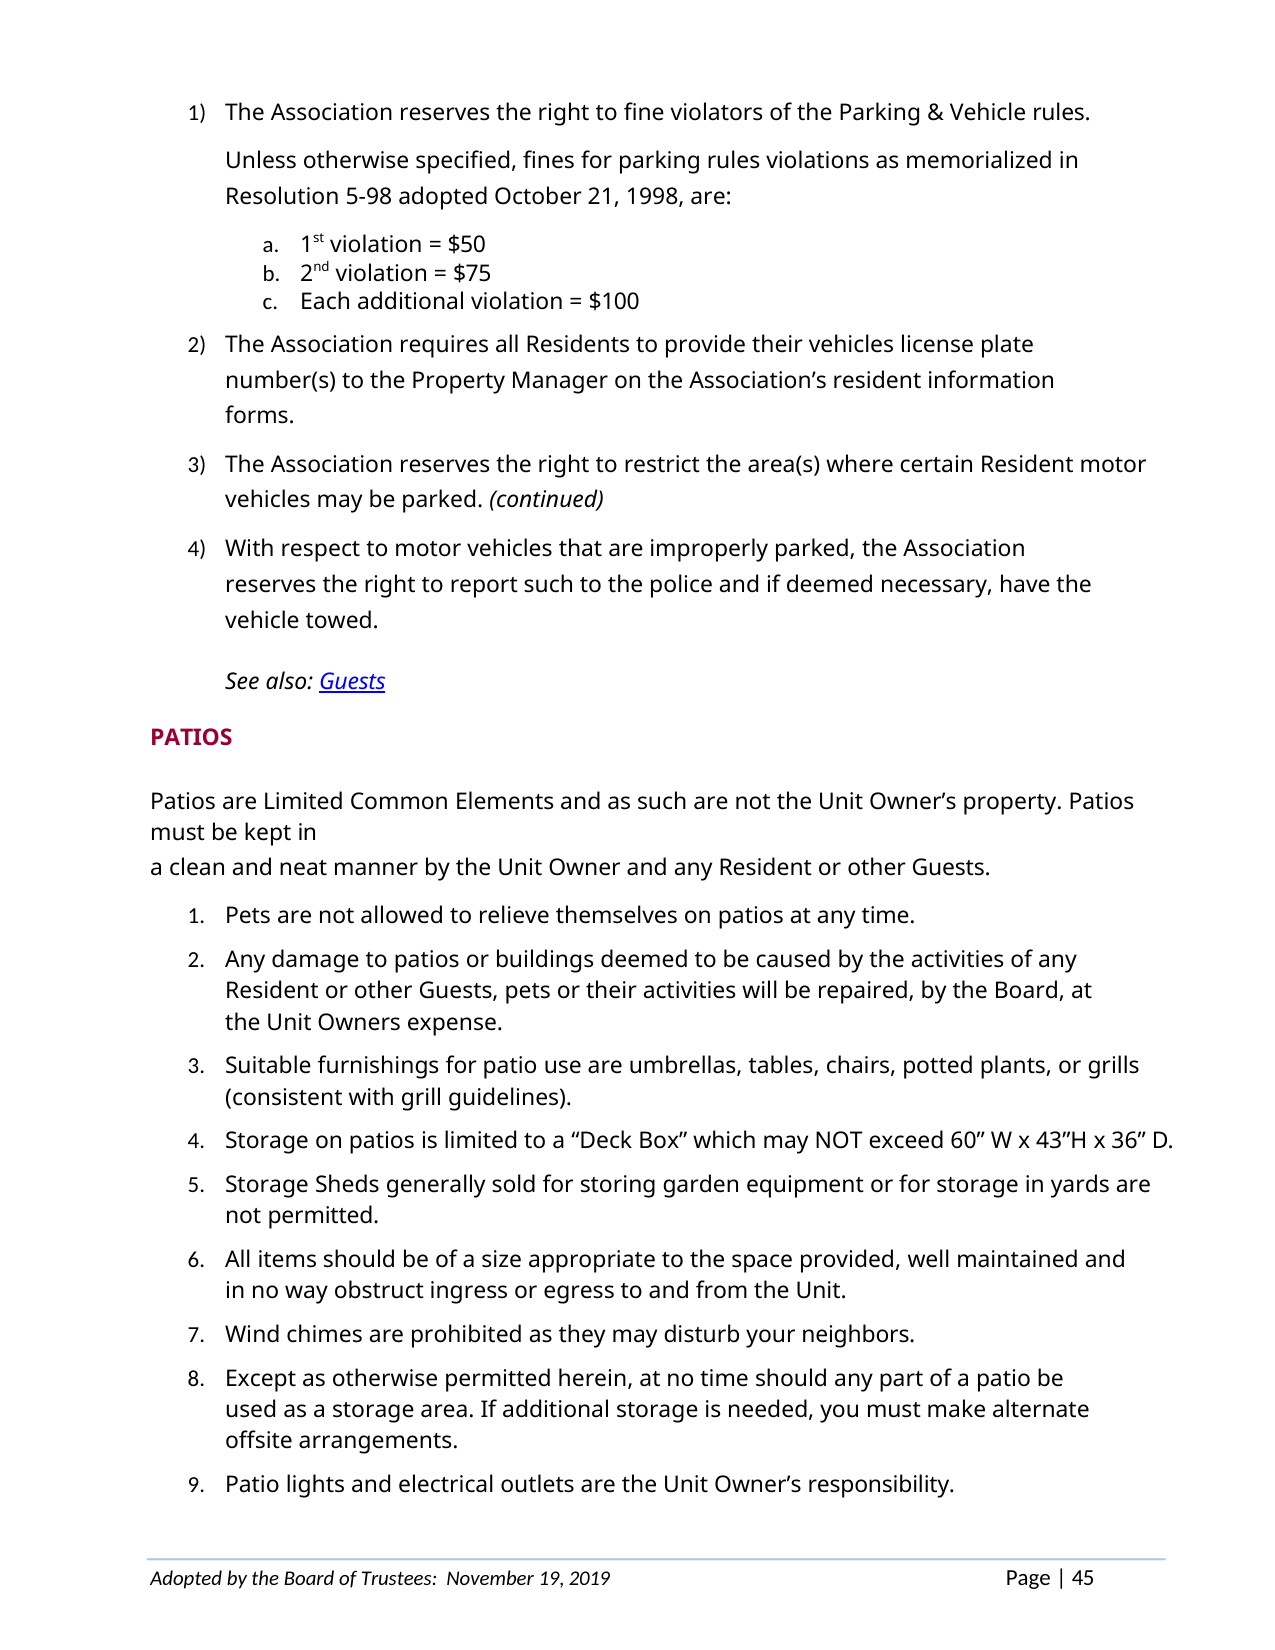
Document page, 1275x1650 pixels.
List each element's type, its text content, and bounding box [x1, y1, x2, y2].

list Storage Sheds generally sold for storing garden equipment or for storage in yards are not permitted. [187, 1168, 1185, 1231]
list Each additional violation = $100 [262, 287, 1185, 315]
list Any damage to patios or buildings deemed to be caused by the activities of any Resident or other Guests, pets or their activities will be repaired, by the Board, at the Unit Owners expense. [187, 943, 1131, 1037]
text a clean and neat manner by the Unit Owner and any Resident or other Guests. [150, 851, 1185, 883]
text Unless otherwise specified, fines for parking rules violations as memorialized in Resolution 5-98 adopted October 21, 1998, are: [225, 144, 1161, 211]
list The Association reserves the right to restrict the area(s) where certain Resident motor vehicles may be parked. (continued) [187, 448, 1152, 515]
list Suitable furnishings for patio use are umbrellas, tables, chairs, potted plants, or grills (consistent with grill guidelines). [187, 1049, 1162, 1112]
list With respect to motor vehicles that are improperly parked, the Association reserves the right to report such to the police and if deemed necessary, have the vehicle towed. [187, 532, 1117, 635]
list Patio lights and electrical outlets are the Unit Owner’s responsibility. [187, 1468, 1185, 1499]
list 1st violation = $50 [262, 228, 1185, 259]
list 2nd violation = $75 [262, 259, 1185, 287]
list Wind chimes are prohibited as they may disturb your neighbors. [187, 1318, 1185, 1349]
list All items should be of a size appropriate to the space provided, well maintained and in no way obstruct ingress or egress to and from the Unit. [187, 1243, 1148, 1306]
subtitle PATIOS [150, 721, 1185, 752]
list Storage on patios is limited to a “Deck Box” which may NOT exceed 60” W x 43”H x 36” D. [187, 1124, 1185, 1156]
list The Association requires all Residents to provide their vehicles license plate number(s) to the Property Manager on the Association’s resident information forms. [187, 328, 1091, 431]
list Except as otherwise permitted herein, at no time should any part of a patio be used as a storage area. If additional storage is needed, you must make alternate offsite arrangements. [187, 1362, 1120, 1455]
list Pets are not allowed to relieve themselves on patios at any time. [187, 899, 1185, 930]
text Patios are Limited Common Elements and as such are not the Unit Owner’s property. Patios must be kept in [150, 784, 1185, 847]
list The Association reserves the right to fine violators of the Parking & Vehicle rules. [187, 96, 1185, 127]
text See also: Guests [225, 665, 1185, 696]
